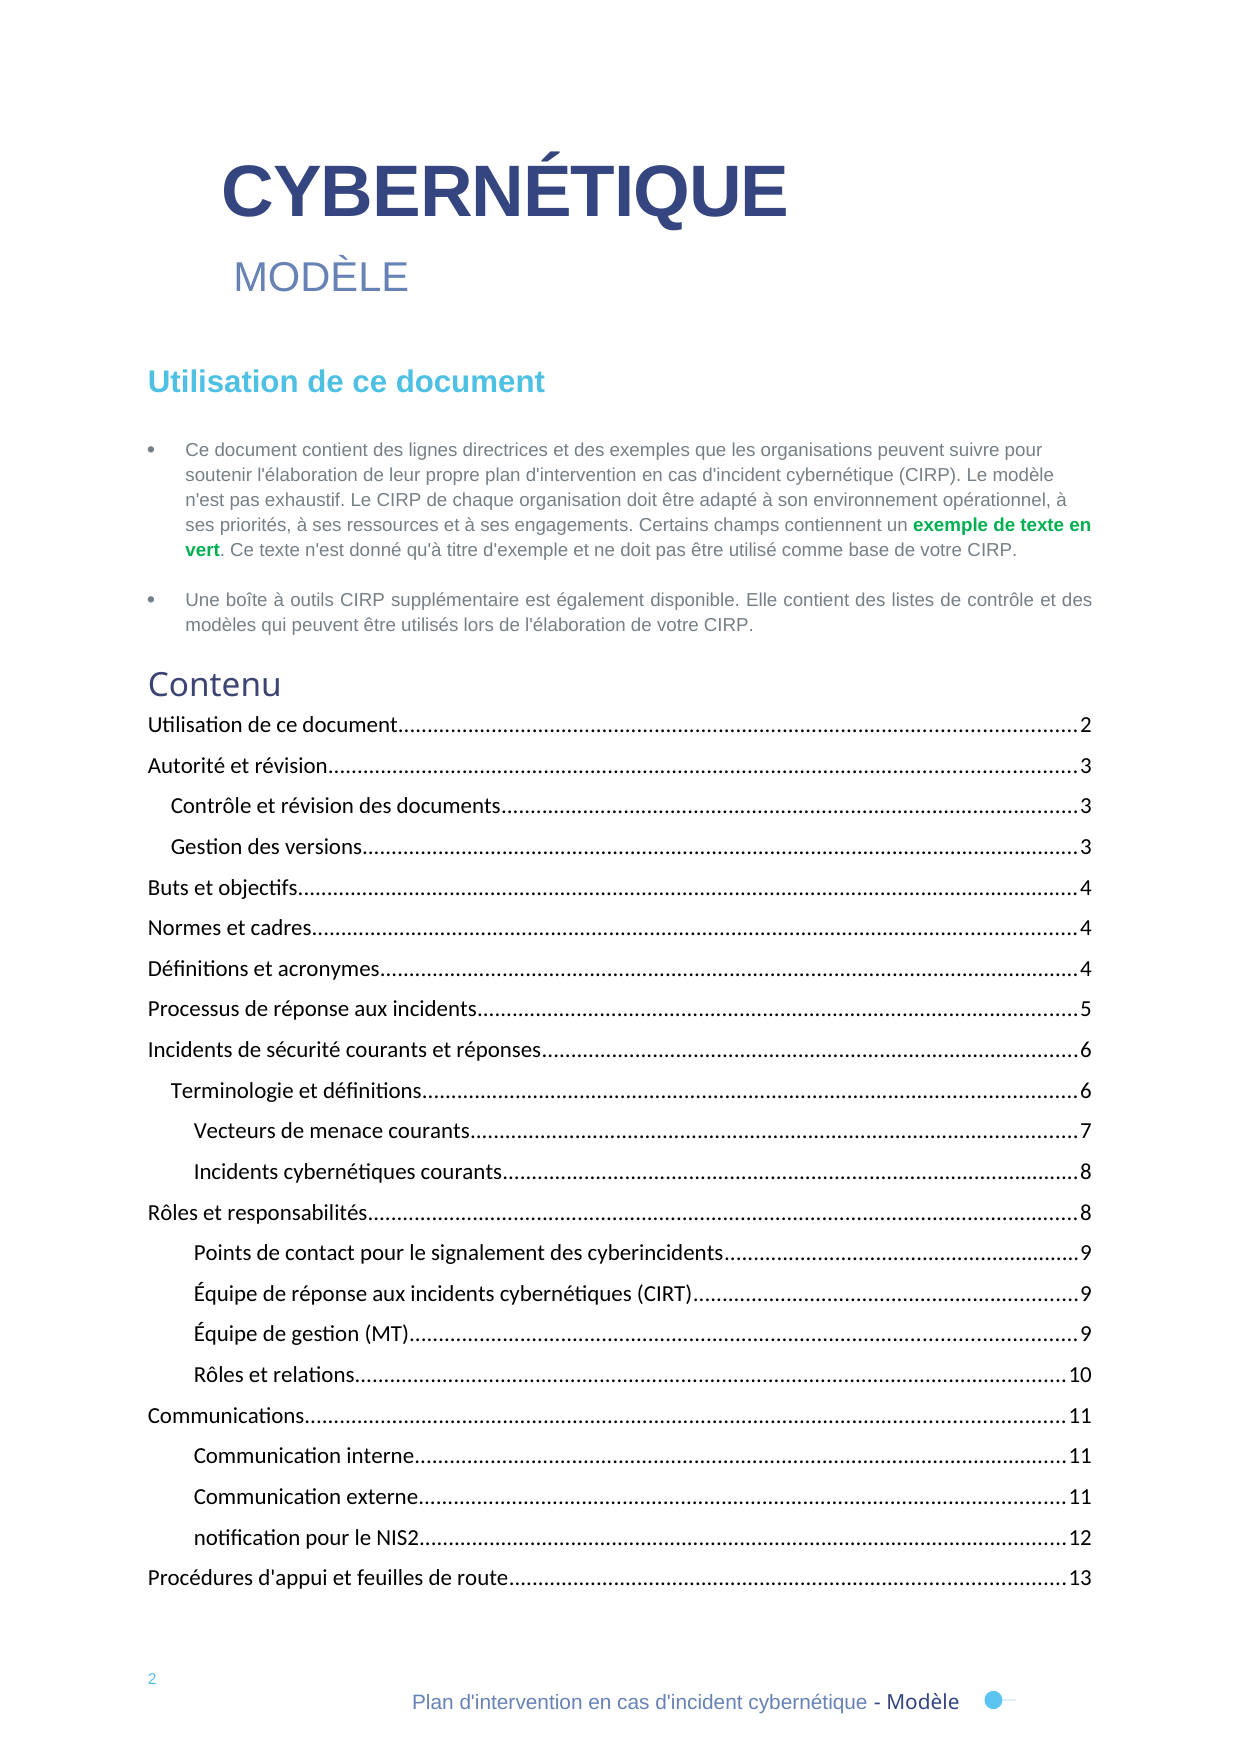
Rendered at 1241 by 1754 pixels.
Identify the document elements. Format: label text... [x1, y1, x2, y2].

list Ce document contient des lignes directrices et des exemples que les organisations peuvent suivre pour soutenir l'élaboration de leur propre plan d'intervention en cas d'incident cybernétique (CIRP). Le modèle n'est pas exhaustif. Le CIRP de chaque organisation doit être adapté à son environnement opérationnel, à ses priorités, à ses ressources et à ses engagements. Certains champs contiennent un exemple de texte en vert. Ce texte n'est donné qu'à titre d'exemple et ne doit pas être utilisé comme base de votre CIRP. [148, 436, 1093, 586]
picture [981, 1690, 1020, 1710]
subtitle Utilisation de ce document [148, 363, 1093, 399]
list Une boîte à outils CIRP supplémentaire est également disponible. Elle contient des listes de contrôle et des modèles qui peuvent être utilisés lors de l'élaboration de votre CIRP. [148, 586, 1093, 636]
text Modèle [221, 252, 1093, 300]
title plan d'intervention en cas d'incident cybernétique [221, 148, 1093, 231]
